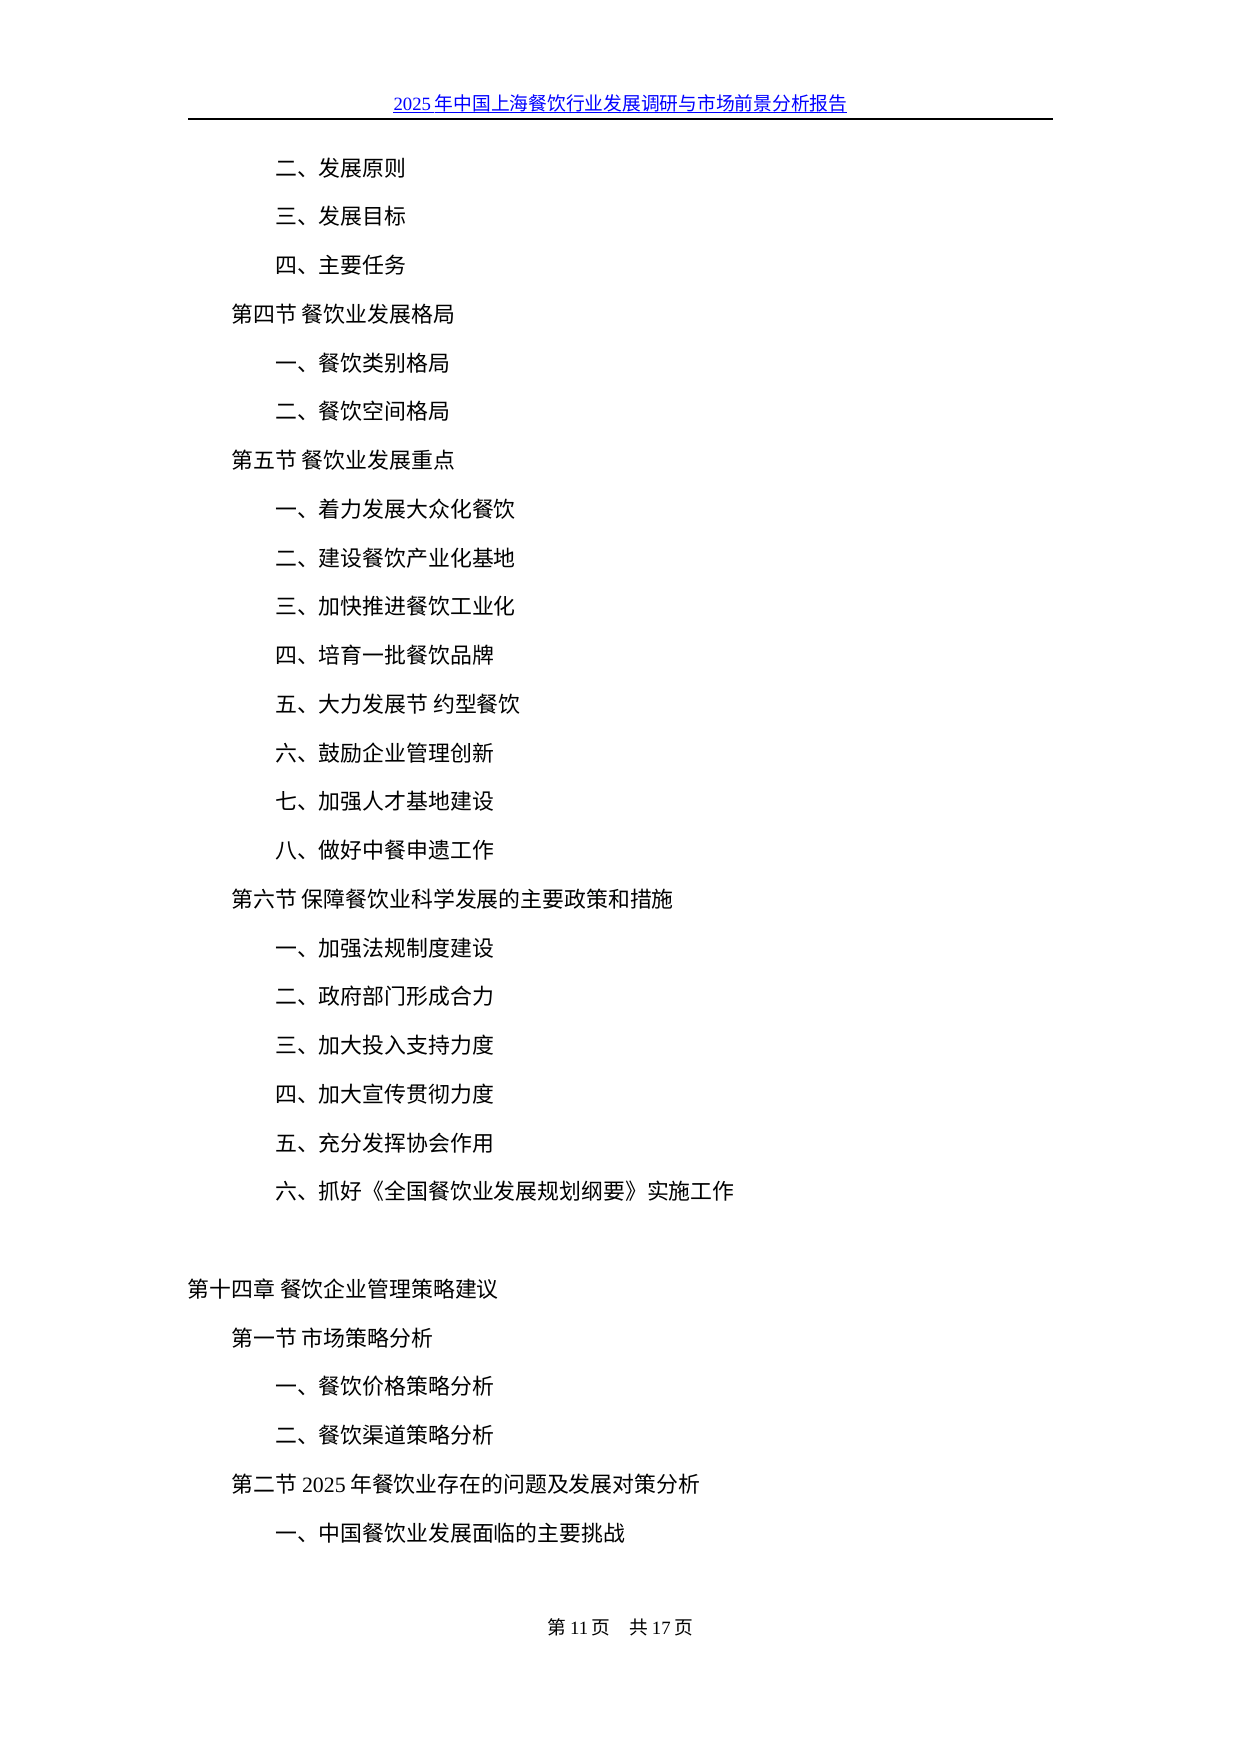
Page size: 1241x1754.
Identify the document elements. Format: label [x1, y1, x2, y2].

text [187, 150, 1053, 1548]
